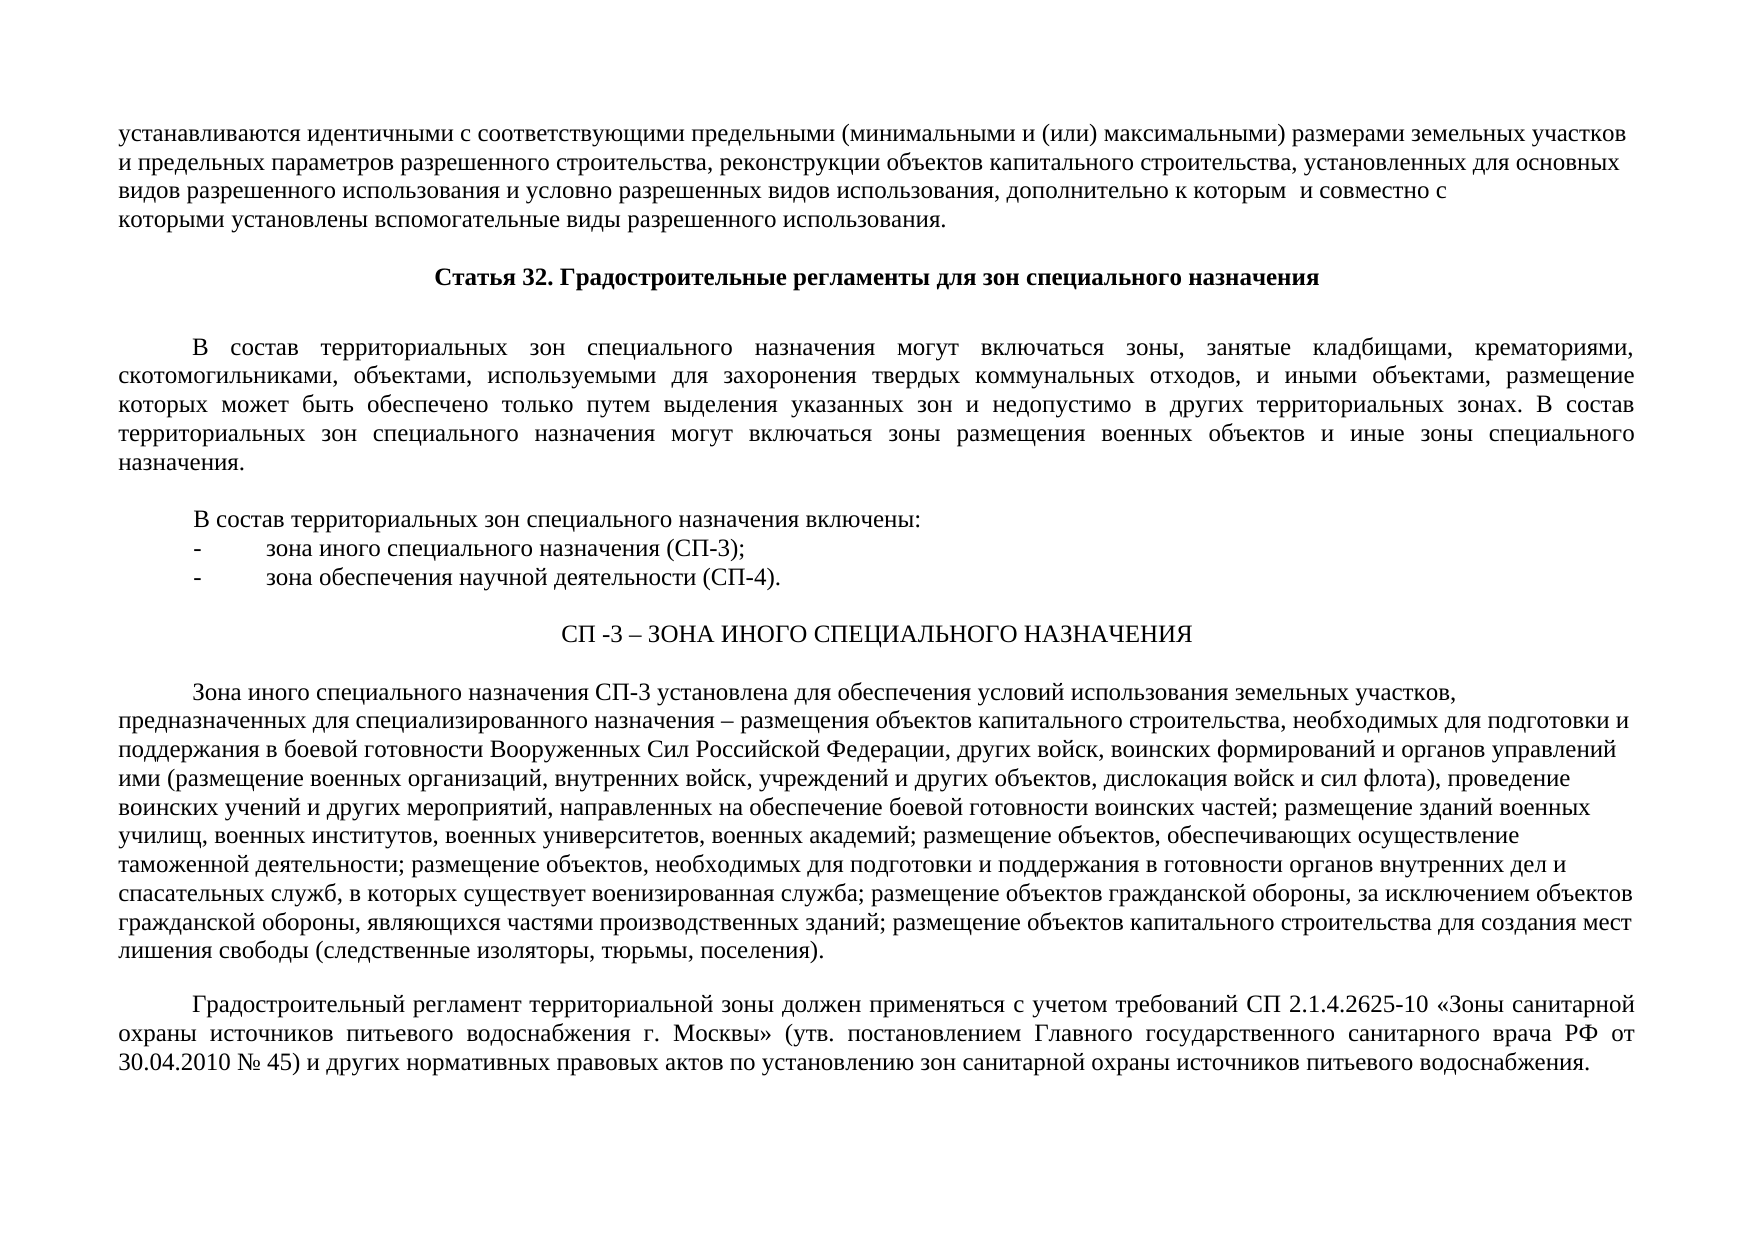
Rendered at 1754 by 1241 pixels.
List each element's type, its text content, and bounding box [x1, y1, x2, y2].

text Зона иного специального назначения СП-3 установлена для обеспечения условий использования земельных участков, предназначенных для специализированного назначения – размещения объектов капитального строительства, необходимых для подготовки и поддержания в боевой готовности Вооруженных Сил Российской Федерации, других войск, воинских формирований и органов управлений ими (размещение военных организаций, внутренних войск, учреждений и других объектов, дислокация войск и сил флота), проведение воинских учений и других мероприятий, направленных на обеспечение боевой готовности воинских частей; размещение зданий военных училищ, военных институтов, военных университетов, военных академий; размещение объектов, обеспечивающих осуществление таможенной деятельности; размещение объектов, необходимых для подготовки и поддержания в готовности органов внутренних дел и спасательных служб, в которых существует военизированная служба; размещение объектов гражданской обороны, за исключением объектов гражданской обороны, являющихся частями производственных зданий; размещение объектов капитального строительства для создания мест лишения свободы (следственные изоляторы, тюрьмы, поселения). [118, 677, 1636, 964]
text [118, 118, 1636, 233]
text СП -3 – ЗОНА ИНОГО СПЕЦИАЛЬНОГО НАЗНАЧЕНИЯ [118, 619, 1636, 648]
text Градостроительный регламент территориальной зоны должен применяться с учетом требований СП 2.1.4.2625-10 «Зоны санитарной охраны источников питьевого водоснабжения г. Москвы» (утв. постановлением Главного государственного санитарного врача РФ от 30.04.2010 № 45) и других нормативных правовых актов по установлению зон санитарной охраны источников питьевого водоснабжения. [118, 989, 1636, 1076]
text В состав территориальных зон специального назначения могут включаться зоны, занятые кладбищами, крематориями, скотомогильниками, объектами, используемыми для захоронения твердых коммунальных отходов, и иными объектами, размещение которых может быть обеспечено только путем выделения указанных зон и недопустимо в других территориальных зонах. В состав территориальных зон специального назначения могут включаться зоны размещения военных объектов и иные зоны специального назначения. [118, 332, 1636, 476]
text В состав территориальных зон специального назначения включены: [118, 504, 1636, 533]
subtitle Статья 32. Градостроительные регламенты для зон специального назначения [118, 262, 1636, 291]
text - зона обеспечения научной деятельности (СП-4). [118, 562, 1636, 591]
text - зона иного специального назначения (СП-3); [118, 533, 1636, 562]
